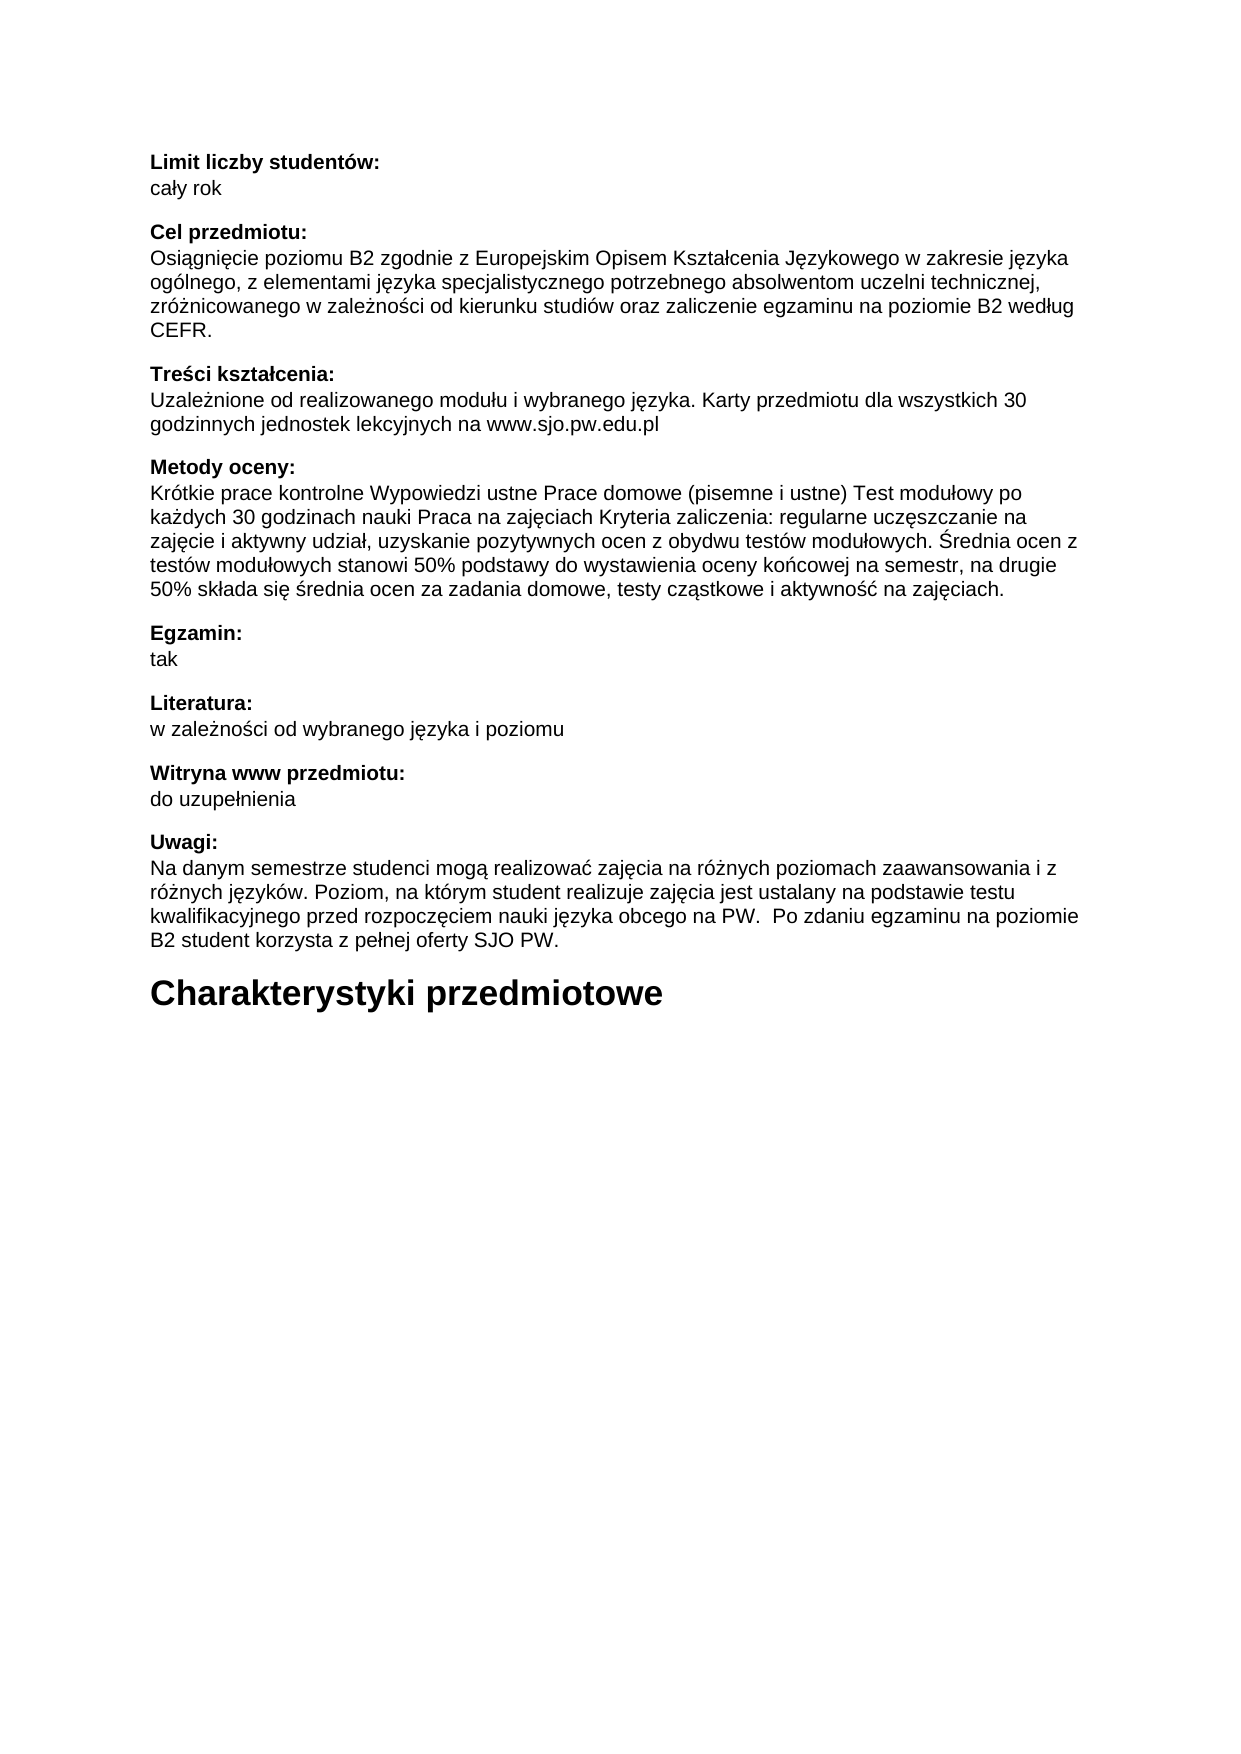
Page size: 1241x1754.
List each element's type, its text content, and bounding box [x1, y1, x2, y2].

text Treści kształcenia: [150, 361, 1090, 385]
text Osiągnięcie poziomu B2 zgodnie z Europejskim Opisem Kształcenia Językowego w zakresie języka ogólnego, z elementami języka specjalistycznego potrzebnego absolwentom uczelni technicznej, zróżnicowanego w zależności od kierunku studiów oraz zaliczenie egzaminu na poziomie B2 według CEFR. [150, 246, 1090, 342]
text Cel przedmiotu: [150, 220, 1090, 244]
text Na danym semestrze studenci mogą realizować zajęcia na różnych poziomach zaawansowania i z różnych języków. Poziom, na którym student realizuje zajęcia jest ustalany na podstawie testu kwalifikacyjnego przed rozpoczęciem nauki języka obcego na PW. Po zdaniu egzaminu na poziomie B2 student korzysta z pełnej oferty SJO PW. [150, 856, 1090, 952]
text cały rok [150, 176, 1090, 200]
text Krótkie prace kontrolne Wypowiedzi ustne Prace domowe (pisemne i ustne) Test modułowy po każdych 30 godzinach nauki Praca na zajęciach Kryteria zaliczenia: regularne uczęszczanie na zajęcie i aktywny udział, uzyskanie pozytywnych ocen z obydwu testów modułowych. Średnia ocen z testów modułowych stanowi 50% podstawy do wystawienia oceny końcowej na semestr, na drugie 50% składa się średnia ocen za zadania domowe, testy cząstkowe i aktywność na zajęciach. [150, 481, 1090, 601]
text Metody oceny: [150, 455, 1090, 479]
text Limit liczby studentów: [150, 150, 1090, 174]
text do uzupełnienia [150, 786, 1090, 810]
text Uwagi: [150, 830, 1090, 854]
text w zależności od wybranego języka i poziomu [150, 717, 1090, 741]
text Literatura: [150, 691, 1090, 714]
text tak [150, 647, 1090, 671]
text Witryna www przedmiotu: [150, 760, 1090, 784]
text Uzależnione od realizowanego modułu i wybranego języka. Karty przedmiotu dla wszystkich 30 godzinnych jednostek lekcyjnych na www.sjo.pw.edu.pl [150, 387, 1090, 435]
text Egzamin: [150, 621, 1090, 645]
subtitle Charakterystyki przedmiotowe [150, 972, 1090, 1013]
